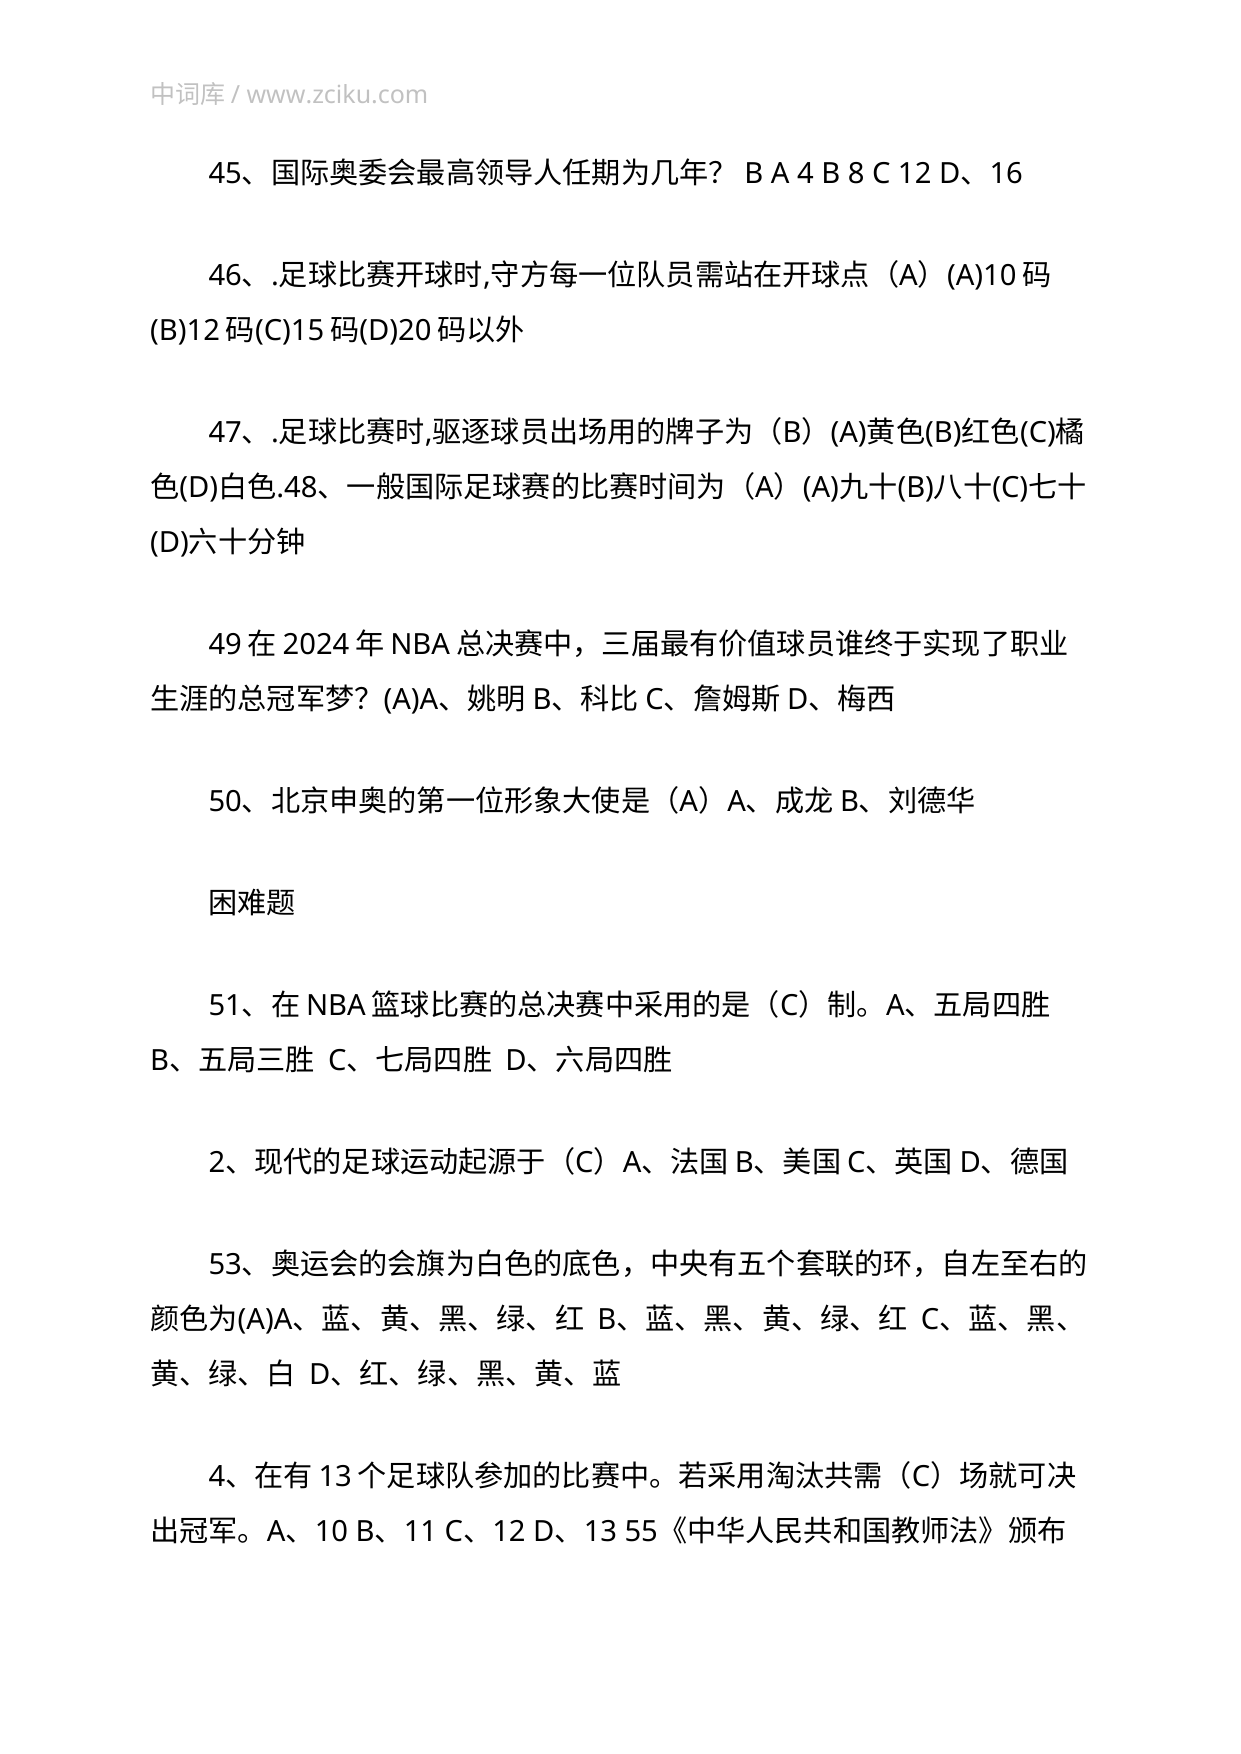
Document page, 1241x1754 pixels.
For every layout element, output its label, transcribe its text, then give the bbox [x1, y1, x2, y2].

text 51、在NBA篮球比赛的总决赛中采用的是（C）制。A、五局四胜 B、五局三胜 C、七局四胜 D、六局四胜 [150, 982, 1090, 1079]
text 45、国际奥委会最高领导人任期为几年？ B A 4 B 8 C 12 D、16 [150, 150, 1090, 192]
text 46、.足球比赛开球时,守方每一位队员需站在开球点（A）(A)10码(B)12码(C)15码(D)20码以外 [150, 252, 1090, 349]
text 47、.足球比赛时,驱逐球员出场用的牌子为（B）(A)黄色(B)红色(C)橘色(D)白色.48、一般国际足球赛的比赛时间为（A）(A)九十(B)八十(C)七十(D)六十分钟 [150, 409, 1090, 561]
text 53、奥运会的会旗为白色的底色，中央有五个套联的环，自左至右的颜色为(A)A、蓝、黄、黑、绿、红 B、蓝、黑、黄、绿、红 C、蓝、黑、黄、绿、白 D、红、绿、黑、黄、蓝 [150, 1241, 1090, 1393]
text 2、现代的足球运动起源于（C）A、法国B、美国C、英国 D、德国 [150, 1139, 1090, 1181]
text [150, 1453, 1090, 1550]
text 困难题 [150, 880, 1090, 922]
text 50、北京申奥的第一位形象大使是（A）A、成龙 B、刘德华 [150, 778, 1090, 820]
text 49在2024年NBA总决赛中，三届最有价值球员谁终于实现了职业生涯的总冠军梦？(A)A、姚明 B、科比 C、詹姆斯 D、梅西 [150, 621, 1090, 718]
